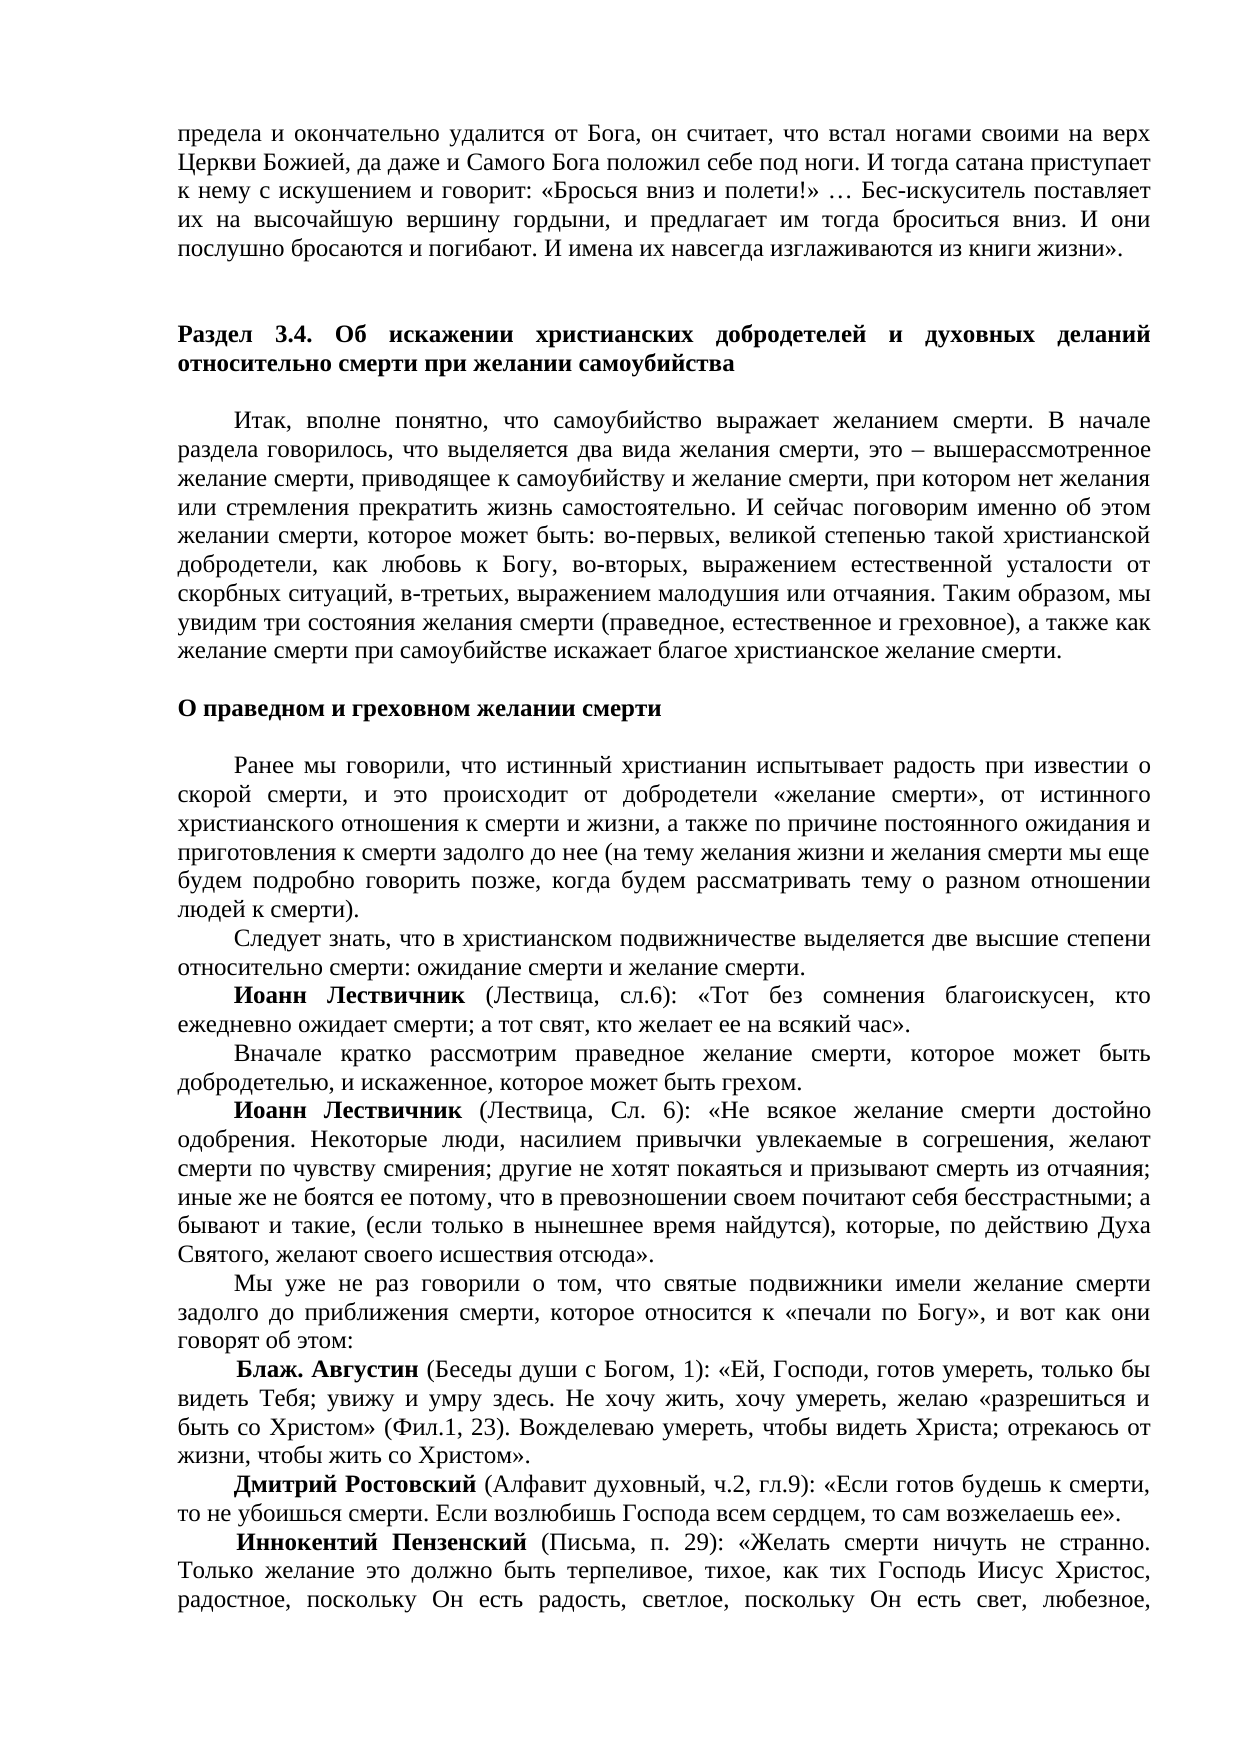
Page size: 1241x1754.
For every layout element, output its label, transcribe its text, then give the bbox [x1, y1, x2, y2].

text Мы уже не раз говорили о том, что святые подвижники имели желание смерти задолго до приближения смерти, которое относится к «печали по Богу», и вот как они говорят об этом: [177, 1268, 1152, 1354]
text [177, 1527, 1152, 1613]
text Блаж. Августин (Беседы души с Богом, 1): «Ей, Господи, готов умереть, только бы видеть Тебя; увижу и умру здесь. Не хочу жить, хочу умереть, желаю «разрешиться и быть со Христом» (Фил.1, 23). Вожделеваю умереть, чтобы видеть Христа; отрекаюсь от жизни, чтобы жить со Христом». [177, 1354, 1152, 1469]
text Дмитрий Ростовский (Алфавит духовный, ч.2, гл.9): «Если готов будешь к смерти, то не убоишься смерти. Если возлюбишь Господа всем сердцем, то сам возжелаешь ее». [177, 1469, 1152, 1527]
text Вначале кратко рассмотрим праведное желание смерти, которое может быть добродетелью, и искаженное, которое может быть грехом. [177, 1038, 1152, 1096]
text Иоанн Лествичник (Лествица, сл.6): «Тот без сомнения благоискусен, кто ежедневно ожидает смерти; а тот свят, кто желает ее на всякий час». [177, 981, 1152, 1038]
text Иоанн Лествичник (Лествица, Сл. 6): «Не всякое желание смерти достойно одобрения. Некоторые люди, насилием привычки увлекаемые в согрешения, желают смерти по чувству смирения; другие не хотят покаяться и призывают смерть из отчаяния; иные же не боятся ее потому, что в превозношении своем почитают себя бесстрастными; а бывают и такие, (если только в нынешнее время найдутся), которые, по действию Духа Святого, желают своего исшествия отсюда». [177, 1096, 1152, 1268]
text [177, 118, 1152, 262]
subtitle Раздел 3.4. Об искажении христианских добродетелей и духовных деланий относительно смерти при желании самоубийства [177, 319, 1152, 377]
subtitle О праведном и греховном желании смерти [177, 693, 1152, 722]
text Следует знать, что в христианском подвижничестве выделяется две высшие степени относительно смерти: ожидание смерти и желание смерти. [177, 923, 1152, 981]
text Итак, вполне понятно, что самоубийство выражает желанием смерти. В начале раздела говорилось, что выделяется два вида желания смерти, это – вышерассмотренное желание смерти, приводящее к самоубийству и желание смерти, при котором нет желания или стремления прекратить жизнь самостоятельно. И сейчас поговорим именно об этом желании смерти, которое может быть: во-первых, великой степенью такой христианской добродетели, как любовь к Богу, во-вторых, выражением естественной усталости от скорбных ситуаций, в-третьих, выражением малодушия или отчаяния. Таким образом, мы увидим три состояния желания смерти (праведное, естественное и греховное), а также как желание смерти при самоубийстве искажает благое христианское желание смерти. [177, 406, 1152, 664]
text Ранее мы говорили, что истинный христианин испытывает радость при известии о скорой смерти, и это происходит от добродетели «желание смерти», от истинного христианского отношения к смерти и жизни, а также по причине постоянного ожидания и приготовления к смерти задолго до нее (на тему желания жизни и желания смерти мы еще будем подробно говорить позже, когда будем рассматривать тему о разном отношении людей к смерти). [177, 751, 1152, 923]
